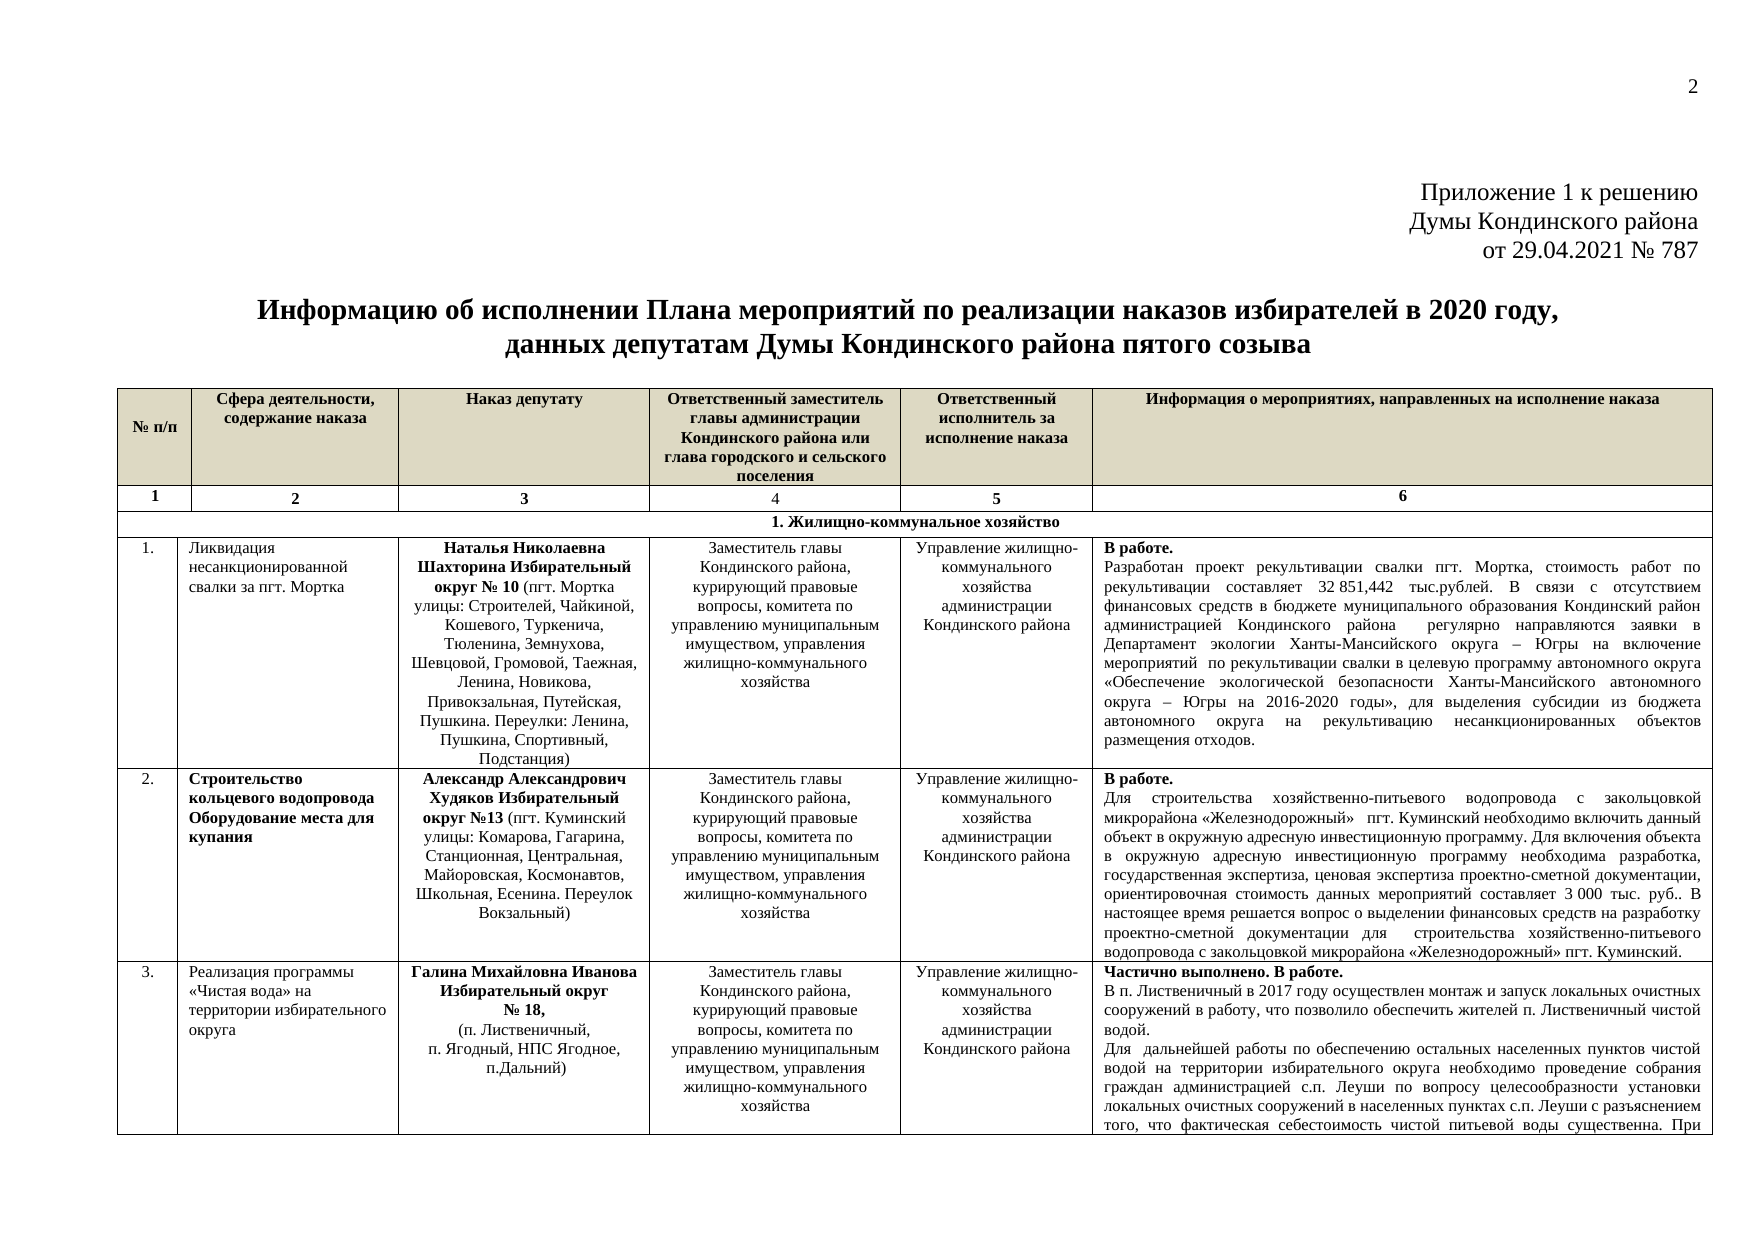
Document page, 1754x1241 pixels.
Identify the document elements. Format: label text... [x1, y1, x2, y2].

text данных депутатам Думы Кондинского района пятого созыва [118, 326, 1698, 359]
table_cell 2 [192, 486, 398, 511]
table_cell 4 [650, 486, 900, 511]
table_cell В работе. Разработан проект рекультивации свалки пгт. Мортка, стоимость работ по рекультивации составляет 32 851,442 тыс.рублей. В связи с отсутствием финансовых средств в бюджете муниципального образования Кондинский район администрацией Кондинского района регулярно направляются заявки в Департамент экологии Ханты-Мансийского округа – Югры на включение мероприятий по рекультивации свалки в целевую программу автономного округа «Обеспечение экологической безопасности Ханты-Мансийского автономного округа – Югры на 2016-2020 годы», для выделения субсидии из бюджета автономного округа на рекультивацию несанкционированных объектов размещения отходов. [1093, 538, 1712, 768]
table_cell 1. [118, 538, 177, 768]
table_header Наказ депутату [399, 389, 649, 485]
table_header Ответственный исполнитель за исполнение наказа [901, 389, 1092, 485]
text Информацию об исполнении Плана мероприятий по реализации наказов избирателей в 2020 году, [118, 292, 1698, 326]
table_cell Строительство кольцевого водопровода Оборудование места для купания [178, 769, 398, 961]
table_cell 6 [1093, 486, 1712, 511]
table_header Ответственный заместитель главы администрации Кондинского района или глава городского и сельского поселения [650, 389, 900, 485]
table_cell В работе. Для строительства хозяйственно-питьевого водопровода с закольцовкой микрорайона «Железнодорожный» пгт. Куминский необходимо включить данный объект в окружную адресную инвестиционную программу. Для включения объекта в окружную адресную инвестиционную программу необходима разработка, государственная экспертиза, ценовая экспертиза проектно-сметной документации, ориентировочная стоимость данных мероприятий составляет 3 000 тыс. руб.. В настоящее время решается вопрос о выделении финансовых средств на разработку проектно-сметной документации для строительства хозяйственно-питьевого водопровода с закольцовкой микрорайона «Железнодорожный» пгт. Куминский. [1093, 769, 1712, 961]
text Думы Кондинского района [118, 206, 1698, 235]
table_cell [178, 962, 398, 1134]
table_cell 3. [118, 962, 177, 1134]
text Приложение 1 к решению [118, 177, 1698, 206]
table_cell 3 [399, 486, 649, 511]
table_cell Наталья Николаевна Шахторина Избирательный округ № 10 (пгт. Мортка улицы: Строителей, Чайкиной, Кошевого, Туркенича, Тюленина, Земнухова, Шевцовой, Громовой, Таежная, Ленина, Новикова, Привокзальная, Путейская, Пушкина. Переулки: Ленина, Пушкина, Спортивный, Подстанция) [399, 538, 649, 768]
table_cell Управление жилищно-коммунального хозяйства администрации Кондинского района [901, 769, 1092, 961]
table_cell Управление жилищно-коммунального хозяйства администрации Кондинского района [901, 538, 1092, 768]
table_header Информация о мероприятиях, направленных на исполнение наказа [1093, 389, 1712, 485]
table_cell 1 [118, 486, 191, 511]
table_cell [901, 962, 1092, 1134]
table_header № п/п [118, 389, 191, 485]
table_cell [650, 962, 900, 1134]
table_cell Александр Александрович Худяков Избирательный округ №13 (пгт. Куминский улицы: Комарова, Гагарина, Станционная, Центральная, Майоровская, Космонавтов, Школьная, Есенина. Переулок Вокзальный) [399, 769, 649, 961]
table_cell 5 [901, 486, 1092, 511]
table_cell 1. Жилищно-коммунальное хозяйство [118, 512, 1712, 537]
table_cell 2. [118, 769, 177, 961]
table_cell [399, 962, 649, 1134]
table_header Сфера деятельности, содержание наказа [192, 389, 398, 485]
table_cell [1093, 962, 1712, 1134]
text от 29.04.2021 № 787 [118, 235, 1698, 263]
table_cell Ликвидация несанкционированной свалки за пгт. Мортка [178, 538, 398, 768]
